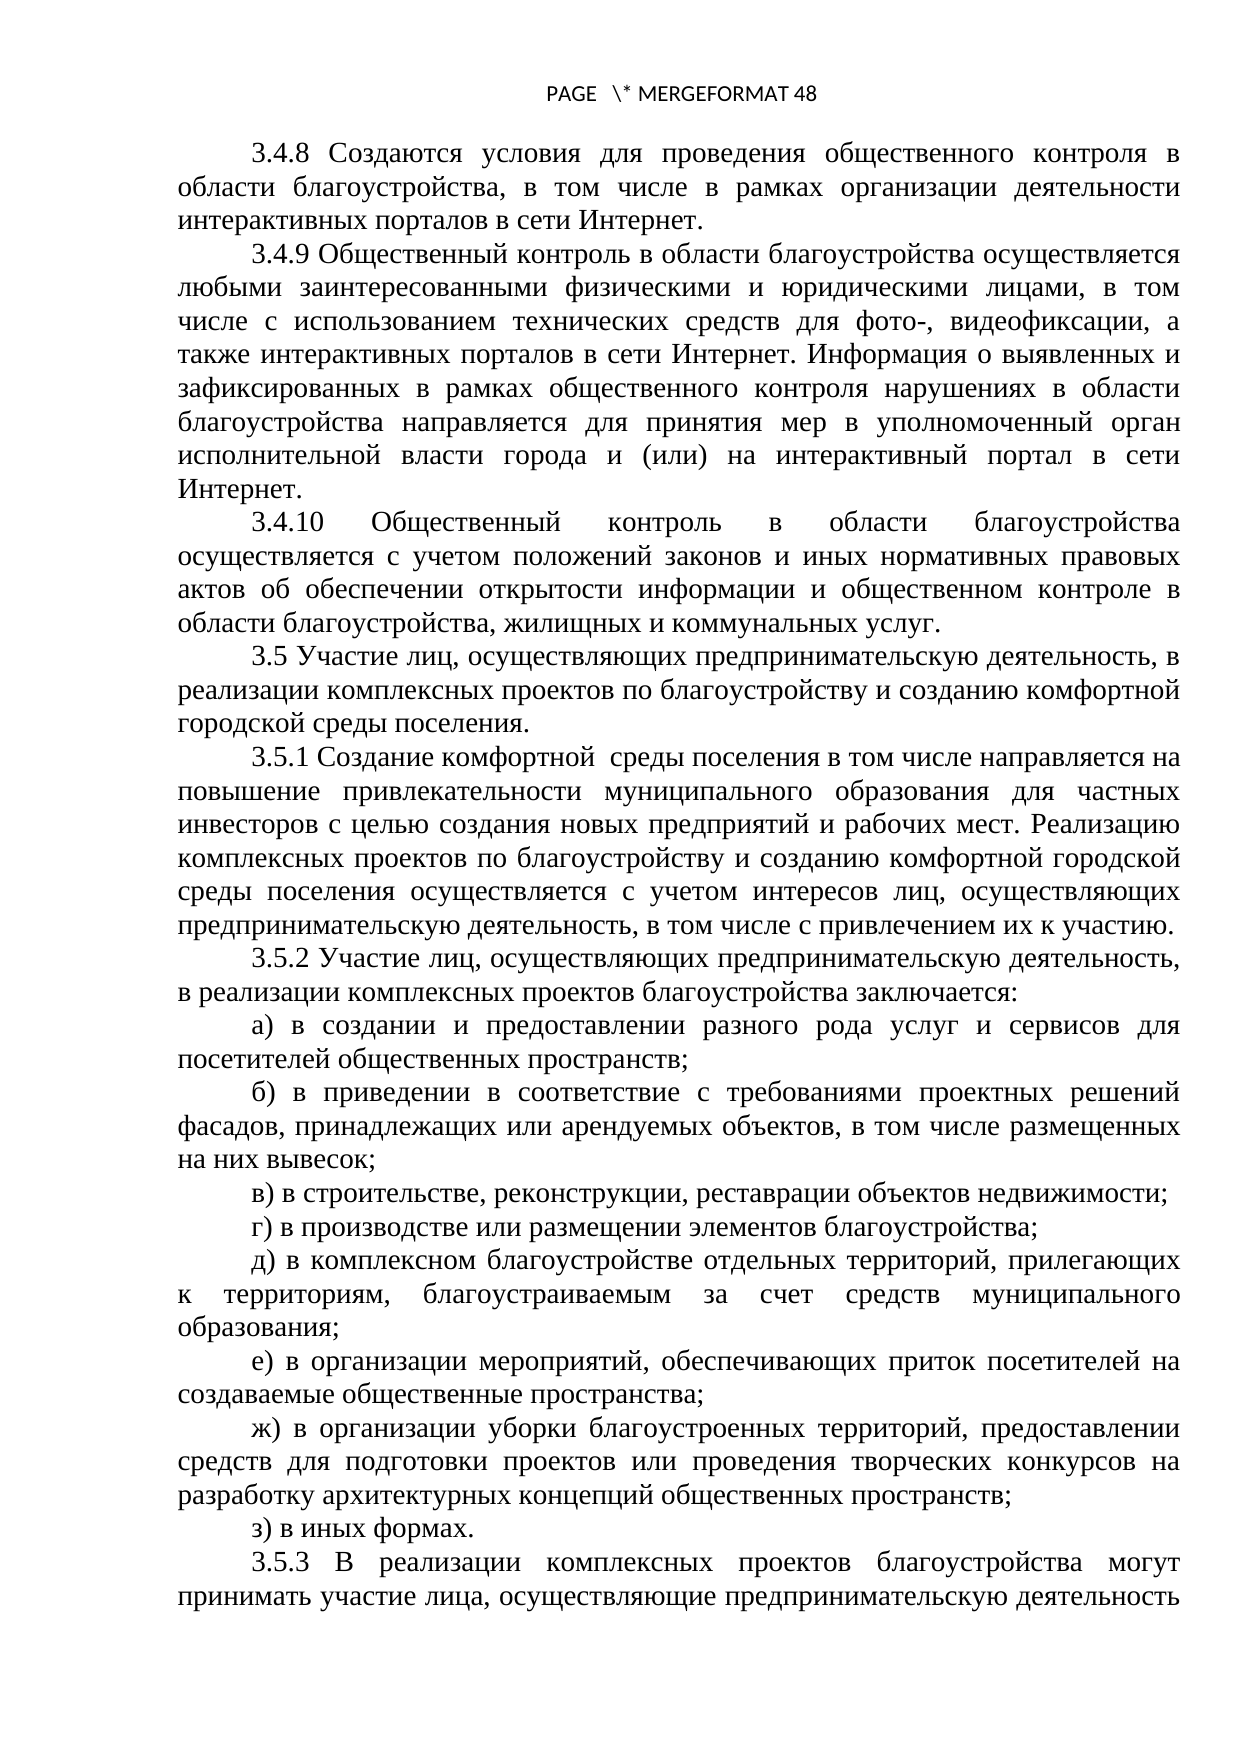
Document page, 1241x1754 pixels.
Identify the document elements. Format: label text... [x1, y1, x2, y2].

text г) в производстве или размещении элементов благоустройства; [177, 1209, 1181, 1242]
text б) в приведении в соответствие с требованиями проектных решений фасадов, принадлежащих или арендуемых объектов, в том числе размещенных на них вывесок; [177, 1074, 1181, 1175]
text 3.5.1 Создание комфортной среды поселения в том числе направляется на повышение привлекательности муниципального образования для частных инвесторов с целью создания новых предприятий и рабочих мест. Реализацию комплексных проектов по благоустройству и созданию комфортной городской среды поселения осуществляется с учетом интересов лиц, осуществляющих предпринимательскую деятельность, в том числе с привлечением их к участию. [177, 739, 1181, 940]
text ж) в организации уборки благоустроенных территорий, предоставлении средств для подготовки проектов или проведения творческих конкурсов на разработку архитектурных концепций общественных пространств; [177, 1410, 1181, 1511]
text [177, 1544, 1181, 1611]
text 3.5 Участие лиц, осуществляющих предпринимательскую деятельность, в реализации комплексных проектов по благоустройству и созданию комфортной городской среды поселения. [177, 638, 1181, 739]
text а) в создании и предоставлении разного рода услуг и сервисов для посетителей общественных пространств; [177, 1007, 1181, 1074]
text е) в организации мероприятий, обеспечивающих приток посетителей на создаваемые общественные пространства; [177, 1343, 1181, 1410]
text 3.5.2 Участие лиц, осуществляющих предпринимательскую деятельность, в реализации комплексных проектов благоустройства заключается: [177, 940, 1181, 1007]
text 3.4.9 Общественный контроль в области благоустройства осуществляется любыми заинтересованными физическими и юридическими лицами, в том числе с использованием технических средств для фото-, видеофиксации, а также интерактивных порталов в сети Интернет. Информация о выявленных и зафиксированных в рамках общественного контроля нарушениях в области благоустройства направляется для принятия мер в уполномоченный орган исполнительной власти города и (или) на интерактивный портал в сети Интернет. [177, 236, 1181, 504]
text з) в иных формах. [177, 1511, 1181, 1544]
text 3.4.8 Создаются условия для проведения общественного контроля в области благоустройства, в том числе в рамках организации деятельности интерактивных порталов в сети Интернет. [177, 135, 1181, 236]
text 3.4.10 Общественный контроль в области благоустройства осуществляется с учетом положений законов и иных нормативных правовых актов об обеспечении открытости информации и общественном контроле в области благоустройства, жилищных и коммунальных услуг. [177, 504, 1181, 638]
text д) в комплексном благоустройстве отдельных территорий, прилегающих к территориям, благоустраиваемым за счет средств муниципального образования; [177, 1242, 1181, 1343]
text в) в строительстве, реконструкции, реставрации объектов недвижимости; [177, 1175, 1181, 1209]
